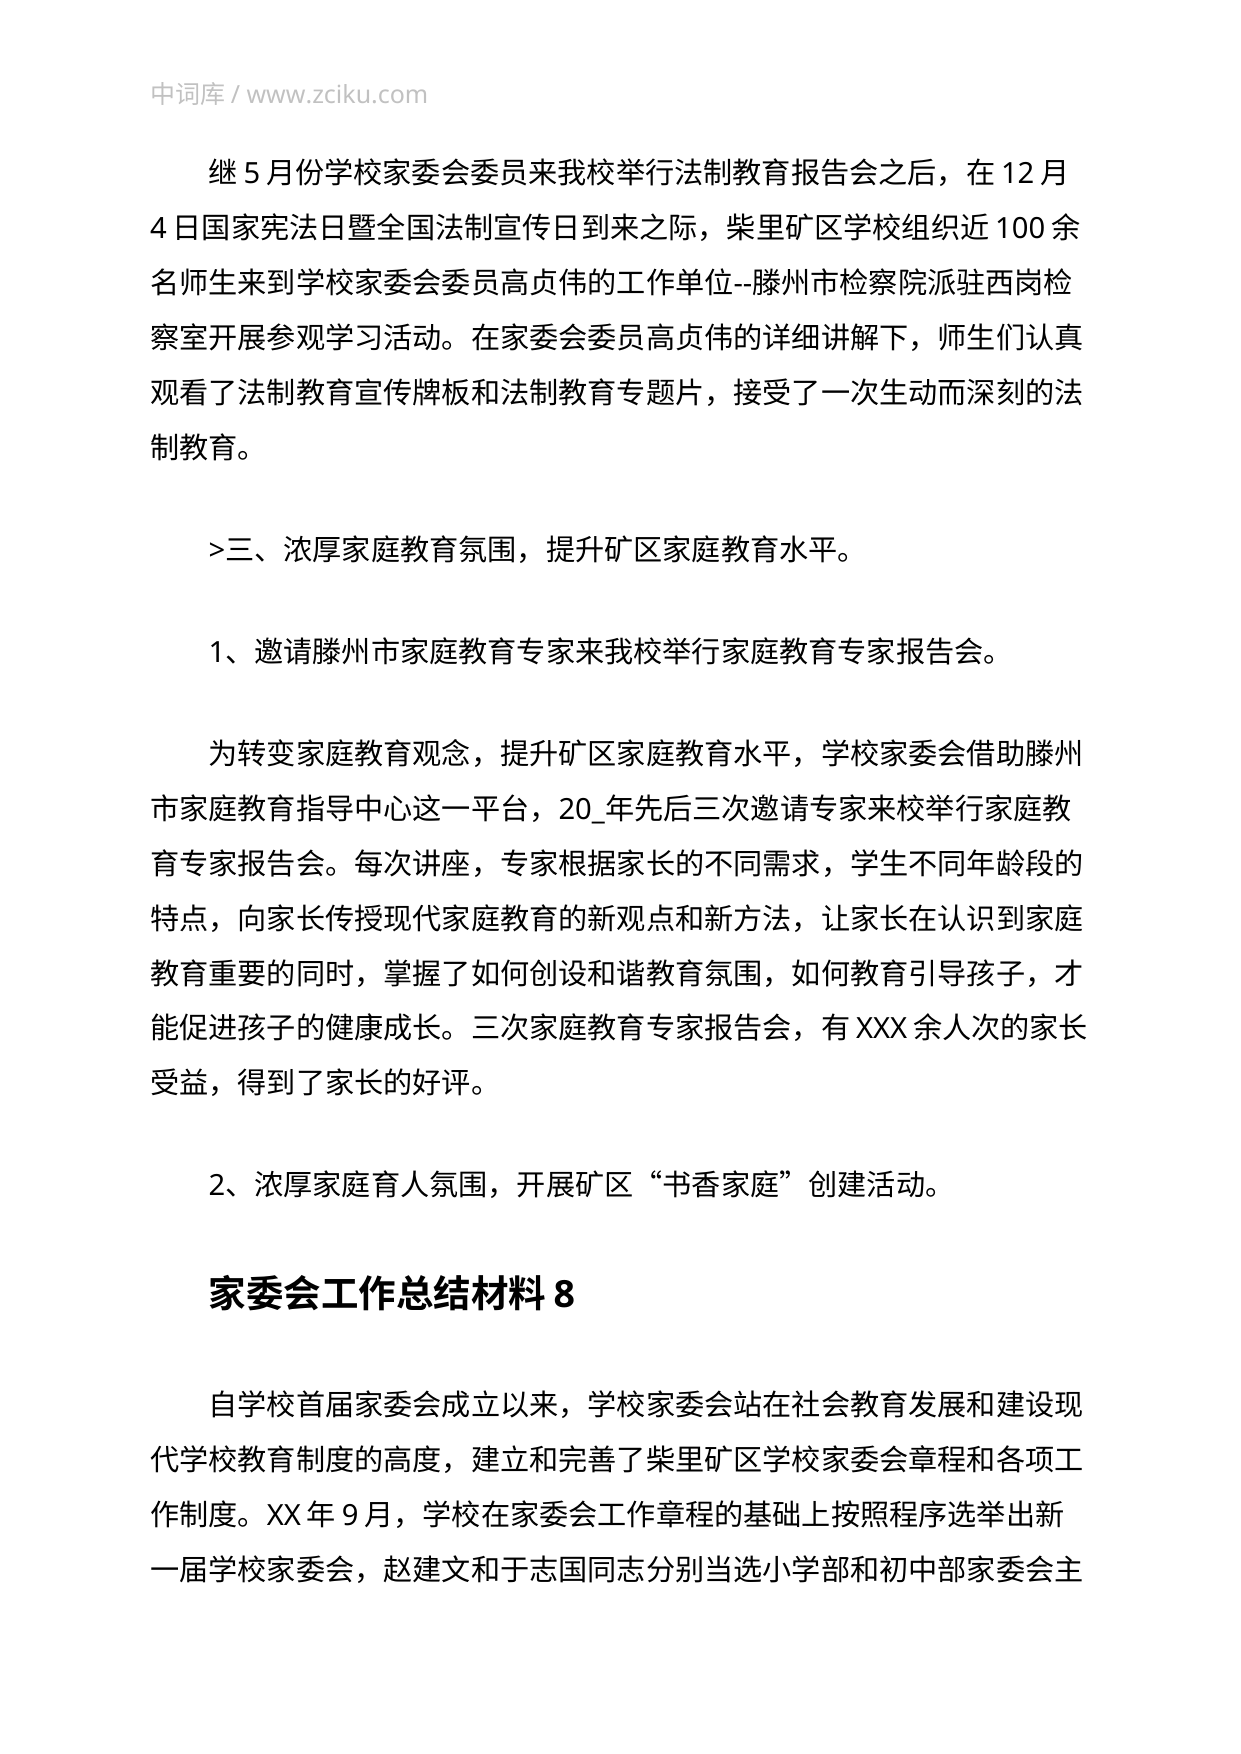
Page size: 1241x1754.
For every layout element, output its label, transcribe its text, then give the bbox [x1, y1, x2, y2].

text 家委会工作总结材料8 [150, 1264, 1090, 1318]
text 2、浓厚家庭育人氛围，开展矿区“书香家庭”创建活动。 [150, 1162, 1090, 1204]
text 继5月份学校家委会委员来我校举行法制教育报告会之后，在12月4日国家宪法日暨全国法制宣传日到来之际，柴里矿区学校组织近100余名师生来到学校家委会委员高贞伟的工作单位--滕州市检察院派驻西岗检察室开展参观学习活动。在家委会委员高贞伟的详细讲解下，师生们认真观看了法制教育宣传牌板和法制教育专题片，接受了一次生动而深刻的法制教育。 [150, 150, 1090, 467]
text 为转变家庭教育观念，提升矿区家庭教育水平，学校家委会借助滕州市家庭教育指导中心这一平台，20_年先后三次邀请专家来校举行家庭教育专家报告会。每次讲座，专家根据家长的不同需求，学生不同年龄段的特点，向家长传授现代家庭教育的新观点和新方法，让家长在认识到家庭教育重要的同时，掌握了如何创设和谐教育氛围，如何教育引导孩子，才能促进孩子的健康成长。三次家庭教育专家报告会，有XXX余人次的家长受益，得到了家长的好评。 [150, 731, 1090, 1102]
text >三、浓厚家庭教育氛围，提升矿区家庭教育水平。 [150, 527, 1090, 569]
text 1、邀请滕州市家庭教育专家来我校举行家庭教育专家报告会。 [150, 628, 1090, 671]
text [150, 1381, 1090, 1588]
